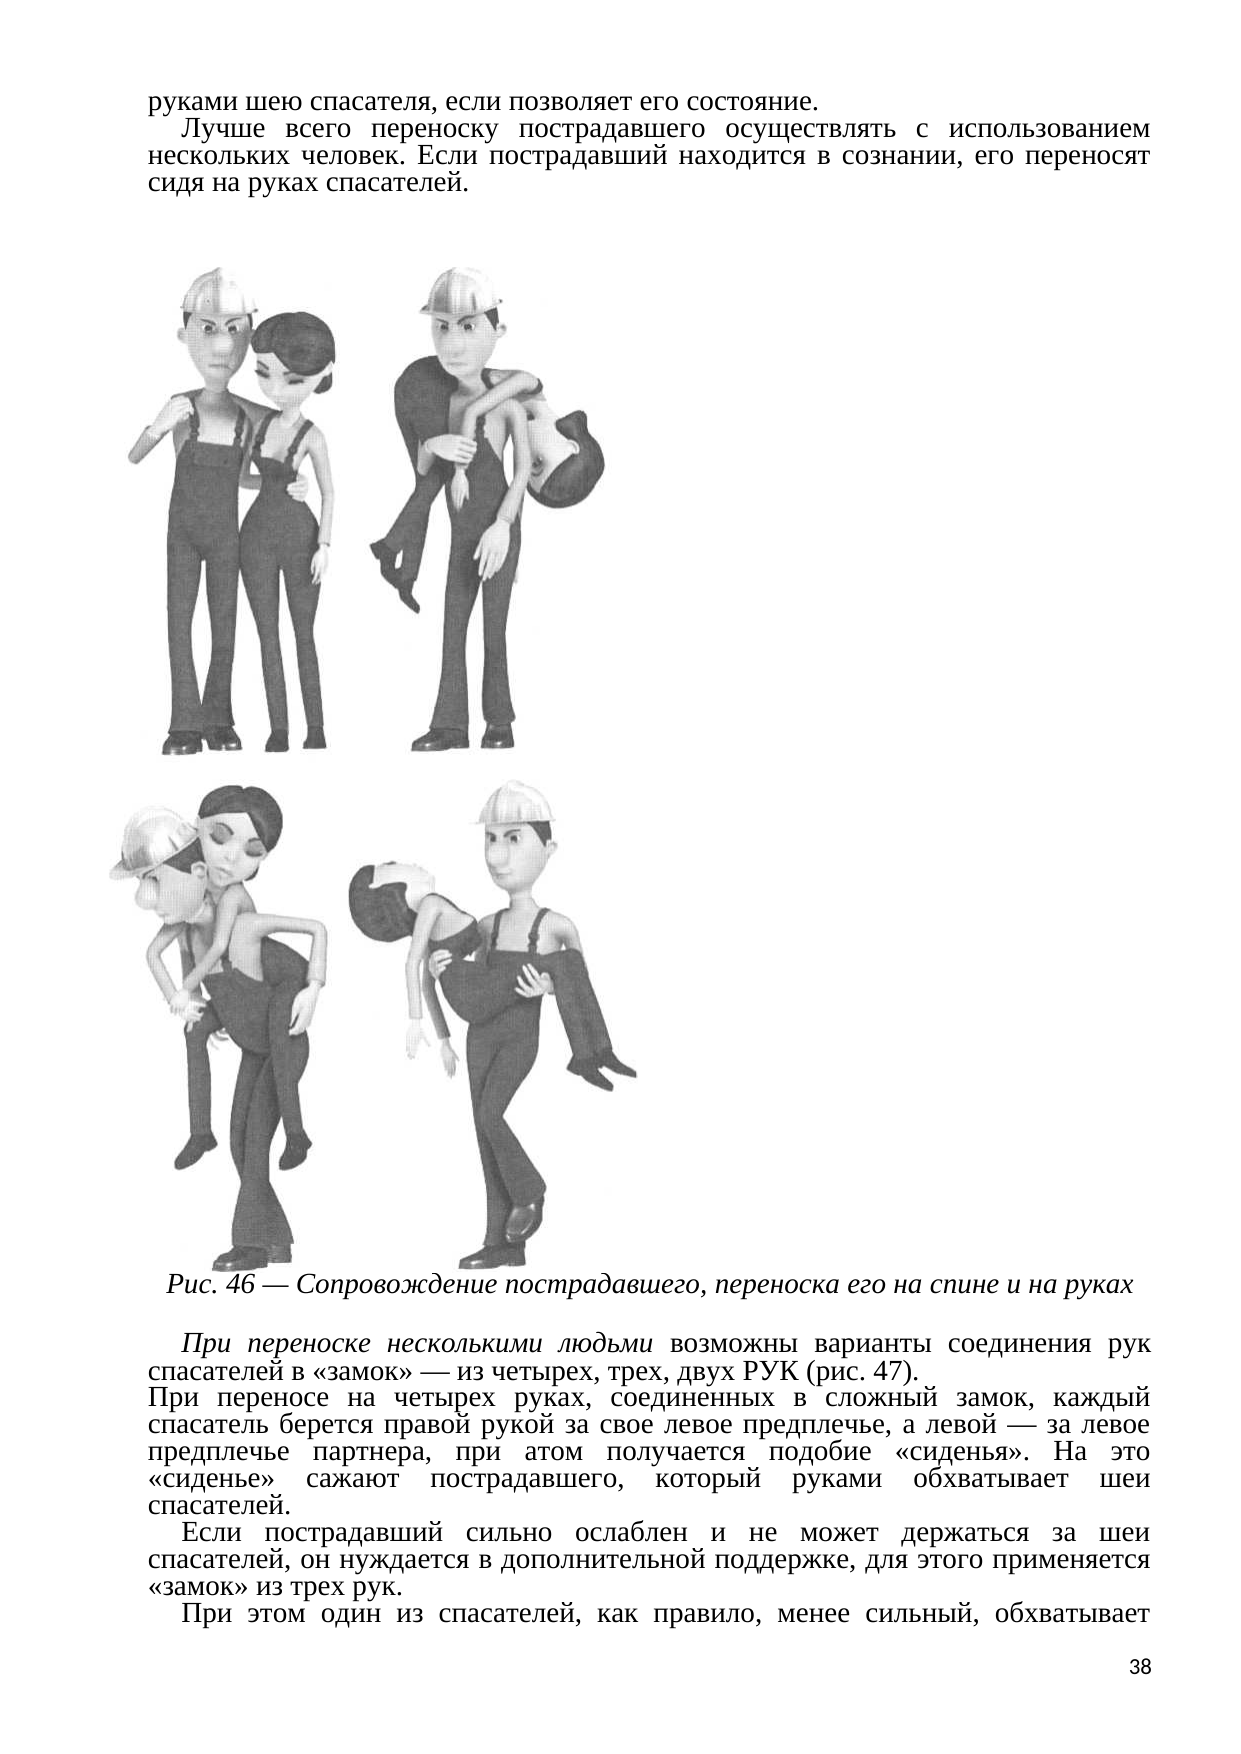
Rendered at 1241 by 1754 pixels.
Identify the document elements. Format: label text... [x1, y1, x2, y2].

text При переносе на четырех руках, соединенных в сложный замок, каждый спасатель берется правой рукой за свое левое предплечье, а левой — за левое предплечье партнера, при атом получается подобие «сиденья». На это «сиденье» сажают пострадавшего, который руками обхватывает шеи спасателей. [148, 1385, 1152, 1520]
text Рис. 46 — Сопровождение пострадавшего, переноска его на спине и на руках [714, 1277, 1152, 1298]
text Рис. 46 — Сопровождение пострадавшего, переноска его на спине и на руках [148, 1277, 700, 1298]
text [148, 1601, 1152, 1628]
text При переноске несколькими людьми возможны варианты соединения рук спасателей в «замок» — из четырех, трех, двух РУК (рис. 47). [148, 1331, 1152, 1385]
picture [108, 267, 638, 1273]
text Лучше всего переноску пострадавшего осуществлять с использованием нескольких человек. Если пострадавший находится в сознании, его переносят сидя на руках спасателей. [148, 116, 1152, 197]
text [148, 89, 1152, 116]
text Если пострадавший сильно ослаблен и не может держаться за шеи спасателей, он нуждается в дополнительной поддержке, для этого применяется «замок» из трех рук. [148, 1520, 1152, 1601]
